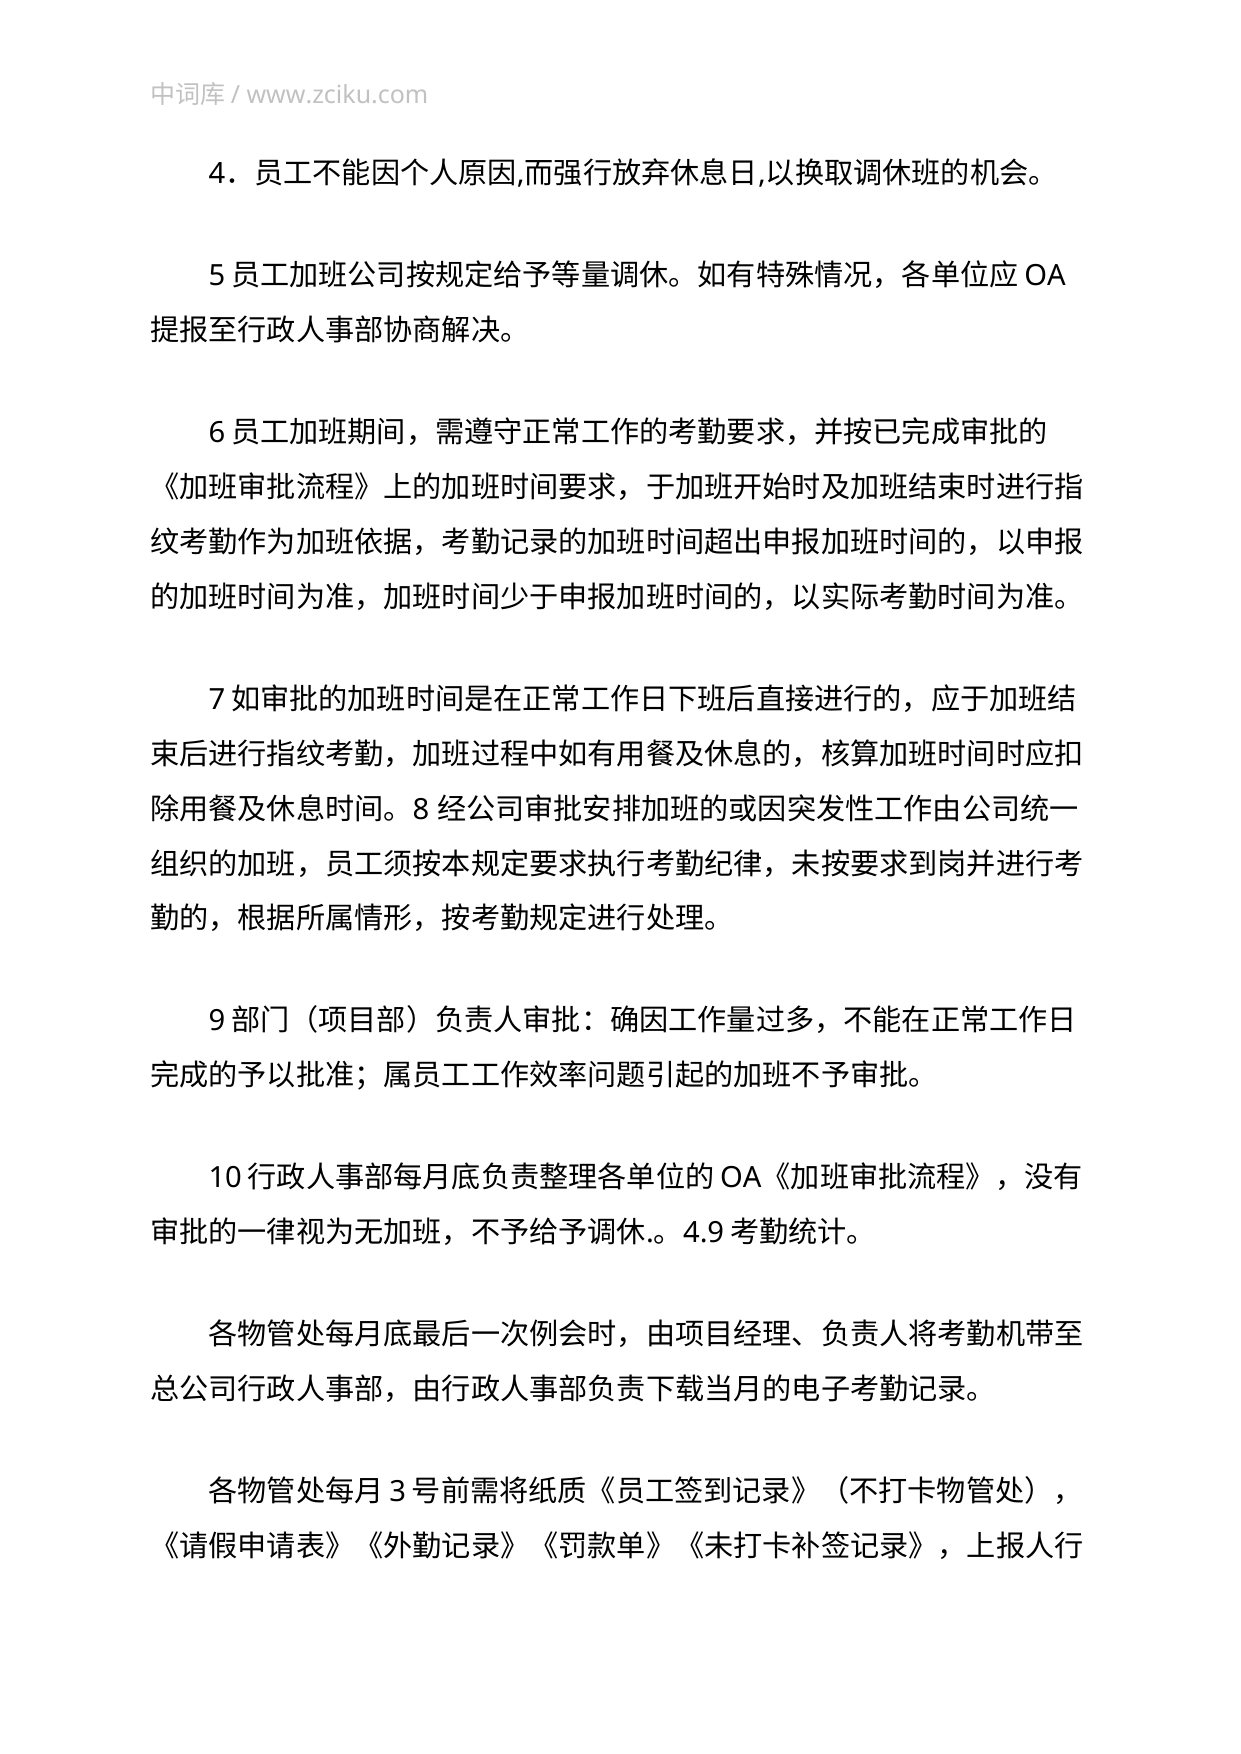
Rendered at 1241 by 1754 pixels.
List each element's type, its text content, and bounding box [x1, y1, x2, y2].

text 6员工加班期间，需遵守正常工作的考勤要求，并按已完成审批的《加班审批流程》上的加班时间要求，于加班开始时及加班结束时进行指纹考勤作为加班依据，考勤记录的加班时间超出申报加班时间的，以申报的加班时间为准，加班时间少于申报加班时间的，以实际考勤时间为准。 [150, 409, 1090, 616]
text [150, 1467, 1090, 1564]
text 10行政人事部每月底负责整理各单位的OA《加班审批流程》，没有审批的一律视为无加班，不予给予调休.。4.9考勤统计。 [150, 1154, 1090, 1251]
text 9部门（项目部）负责人审批：确因工作量过多，不能在正常工作日完成的予以批准；属员工工作效率问题引起的加班不予审批。 [150, 997, 1090, 1094]
text 4．员工不能因个人原因,而强行放弃休息日,以换取调休班的机会。 [150, 150, 1090, 192]
text 7如审批的加班时间是在正常工作日下班后直接进行的，应于加班结束后进行指纹考勤，加班过程中如有用餐及休息的，核算加班时间时应扣除用餐及休息时间。8 经公司审批安排加班的或因突发性工作由公司统一组织的加班，员工须按本规定要求执行考勤纪律，未按要求到岗并进行考勤的，根据所属情形，按考勤规定进行处理。 [150, 675, 1090, 937]
text 5员工加班公司按规定给予等量调休。如有特殊情况，各单位应OA提报至行政人事部协商解决。 [150, 252, 1090, 349]
text 各物管处每月底最后一次例会时，由项目经理、负责人将考勤机带至总公司行政人事部，由行政人事部负责下载当月的电子考勤记录。 [150, 1311, 1090, 1408]
